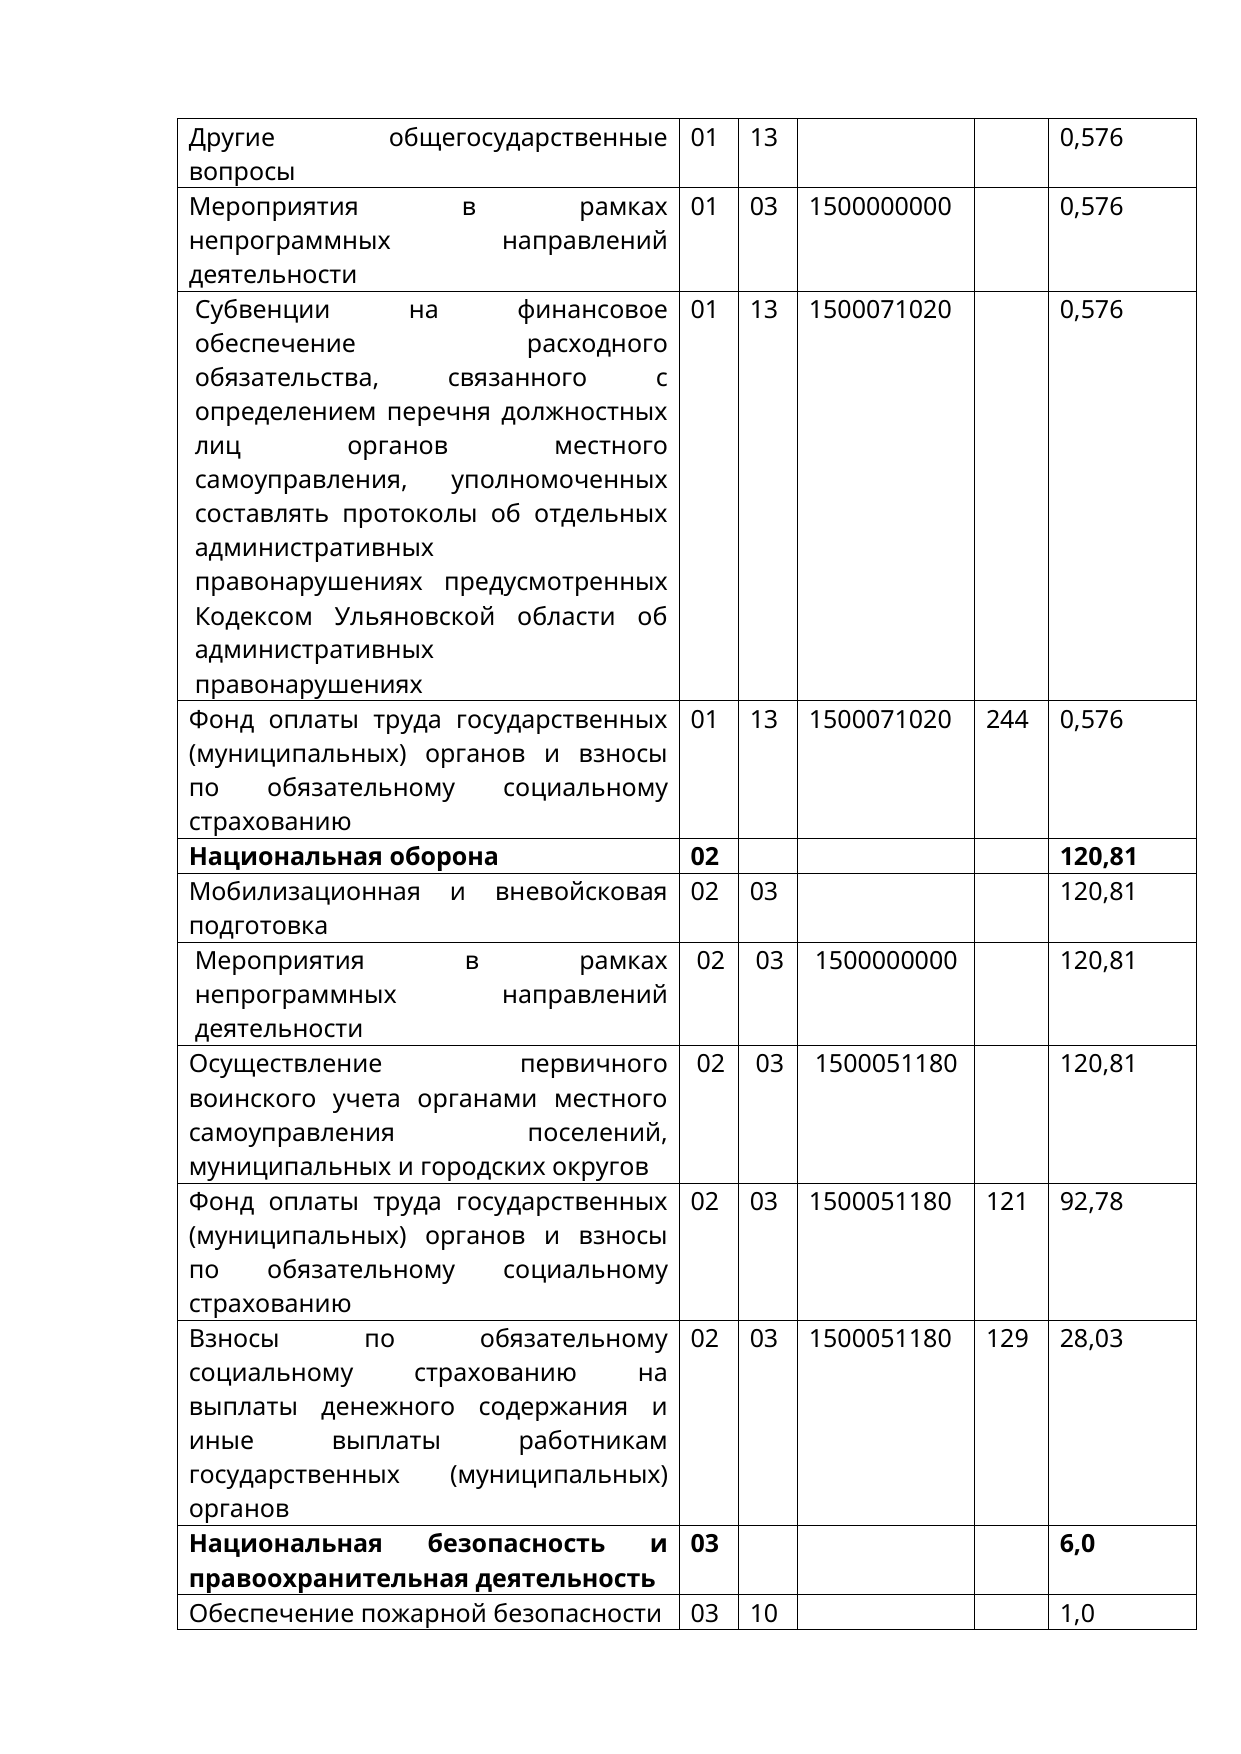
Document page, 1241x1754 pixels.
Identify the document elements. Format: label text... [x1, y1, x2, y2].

table_cell Другие общегосударственные вопросы [178, 119, 679, 187]
table_cell 244 [975, 701, 1048, 838]
table_cell 02 [680, 1321, 738, 1525]
table_cell 03 [739, 1184, 797, 1320]
table_cell [975, 1046, 1048, 1182]
table_cell Обеспечение пожарной безопасности [178, 1595, 679, 1629]
table_cell [975, 292, 1048, 700]
table_cell 1500071020 [798, 701, 974, 838]
table_cell Осуществление первичного воинского учета органами местного самоуправления поселений, муниципальных и городских округов [178, 1046, 679, 1182]
table_cell Фонд оплаты труда государственных (муниципальных) органов и взносы по обязательному социальному страхованию [178, 701, 679, 838]
table_cell Национальная оборона [178, 839, 679, 873]
table_cell [975, 119, 1048, 187]
table_cell [975, 1526, 1048, 1594]
table_cell [739, 1526, 797, 1594]
table_cell 03 [680, 1595, 738, 1629]
table_cell 13 [739, 292, 797, 700]
table_cell 1500051180 [798, 1046, 974, 1182]
table_cell 1500051180 [798, 1184, 974, 1320]
table_cell 03 [739, 874, 797, 942]
table_cell [798, 1526, 974, 1594]
table_cell 0,576 [1049, 701, 1196, 838]
table_cell [798, 119, 974, 187]
table_cell [798, 874, 974, 942]
table_cell 03 [739, 943, 797, 1045]
table_cell Мероприятия в рамках непрограммных направлений деятельности [178, 943, 679, 1045]
table_cell 01 [680, 292, 738, 700]
table_cell Мобилизационная и вневойсковая подготовка [178, 874, 679, 942]
table_cell [975, 943, 1048, 1045]
table_cell 02 [680, 943, 738, 1045]
table_cell [798, 839, 974, 873]
table_cell 01 [680, 701, 738, 838]
table_cell [798, 1595, 974, 1629]
table_cell 0,576 [1049, 119, 1196, 187]
table_cell 120,81 [1049, 943, 1196, 1045]
table_cell 121 [975, 1184, 1048, 1320]
table_cell 1500000000 [798, 943, 974, 1045]
table_cell 03 [680, 1526, 738, 1594]
table_cell 02 [680, 839, 738, 873]
table_cell 02 [680, 874, 738, 942]
table_cell [975, 839, 1048, 873]
table_cell 0,576 [1049, 292, 1196, 700]
table_cell 03 [739, 1321, 797, 1525]
table_cell 02 [680, 1046, 738, 1182]
table_cell 1500071020 [798, 292, 974, 700]
table_cell 120,81 [1049, 874, 1196, 942]
table_cell 03 [739, 1046, 797, 1182]
table_cell 92,78 [1049, 1184, 1196, 1320]
table_cell Мероприятия в рамках непрограммных направлений деятельности [178, 188, 679, 291]
table_cell [975, 188, 1048, 291]
table_cell Субвенции на финансовое обеспечение расходного обязательства, связанного с определением перечня должностных лиц органов местного самоуправления, уполномоченных составлять протоколы об отдельных административных правонарушениях предусмотренных Кодексом Ульяновской области об административных правонарушениях [178, 292, 679, 700]
table_cell 6,0 [1049, 1526, 1196, 1594]
table_cell [975, 874, 1048, 942]
table_cell 1500051180 [798, 1321, 974, 1525]
table_cell 129 [975, 1321, 1048, 1525]
table_cell [739, 839, 797, 873]
table_cell 02 [680, 1184, 738, 1320]
table_cell 28,03 [1049, 1321, 1196, 1525]
table_cell 01 [680, 188, 738, 291]
table_cell 10 [739, 1595, 797, 1629]
table_cell 0,576 [1049, 188, 1196, 291]
table_cell 03 [739, 188, 797, 291]
table_cell [975, 1595, 1048, 1629]
table_cell 13 [739, 119, 797, 187]
table_cell 120,81 [1049, 1046, 1196, 1182]
table_cell 120,81 [1049, 839, 1196, 873]
table_cell 01 [680, 119, 738, 187]
table_cell 1,0 [1049, 1595, 1196, 1629]
table_cell 1500000000 [798, 188, 974, 291]
table_cell Фонд оплаты труда государственных (муниципальных) органов и взносы по обязательному социальному страхованию [178, 1184, 679, 1320]
table_cell Национальная безопасность и правоохранительная деятельность [178, 1526, 679, 1594]
table_cell 13 [739, 701, 797, 838]
table_cell Взносы по обязательному социальному страхованию на выплаты денежного содержания и иные выплаты работникам государственных (муниципальных) органов [178, 1321, 679, 1525]
